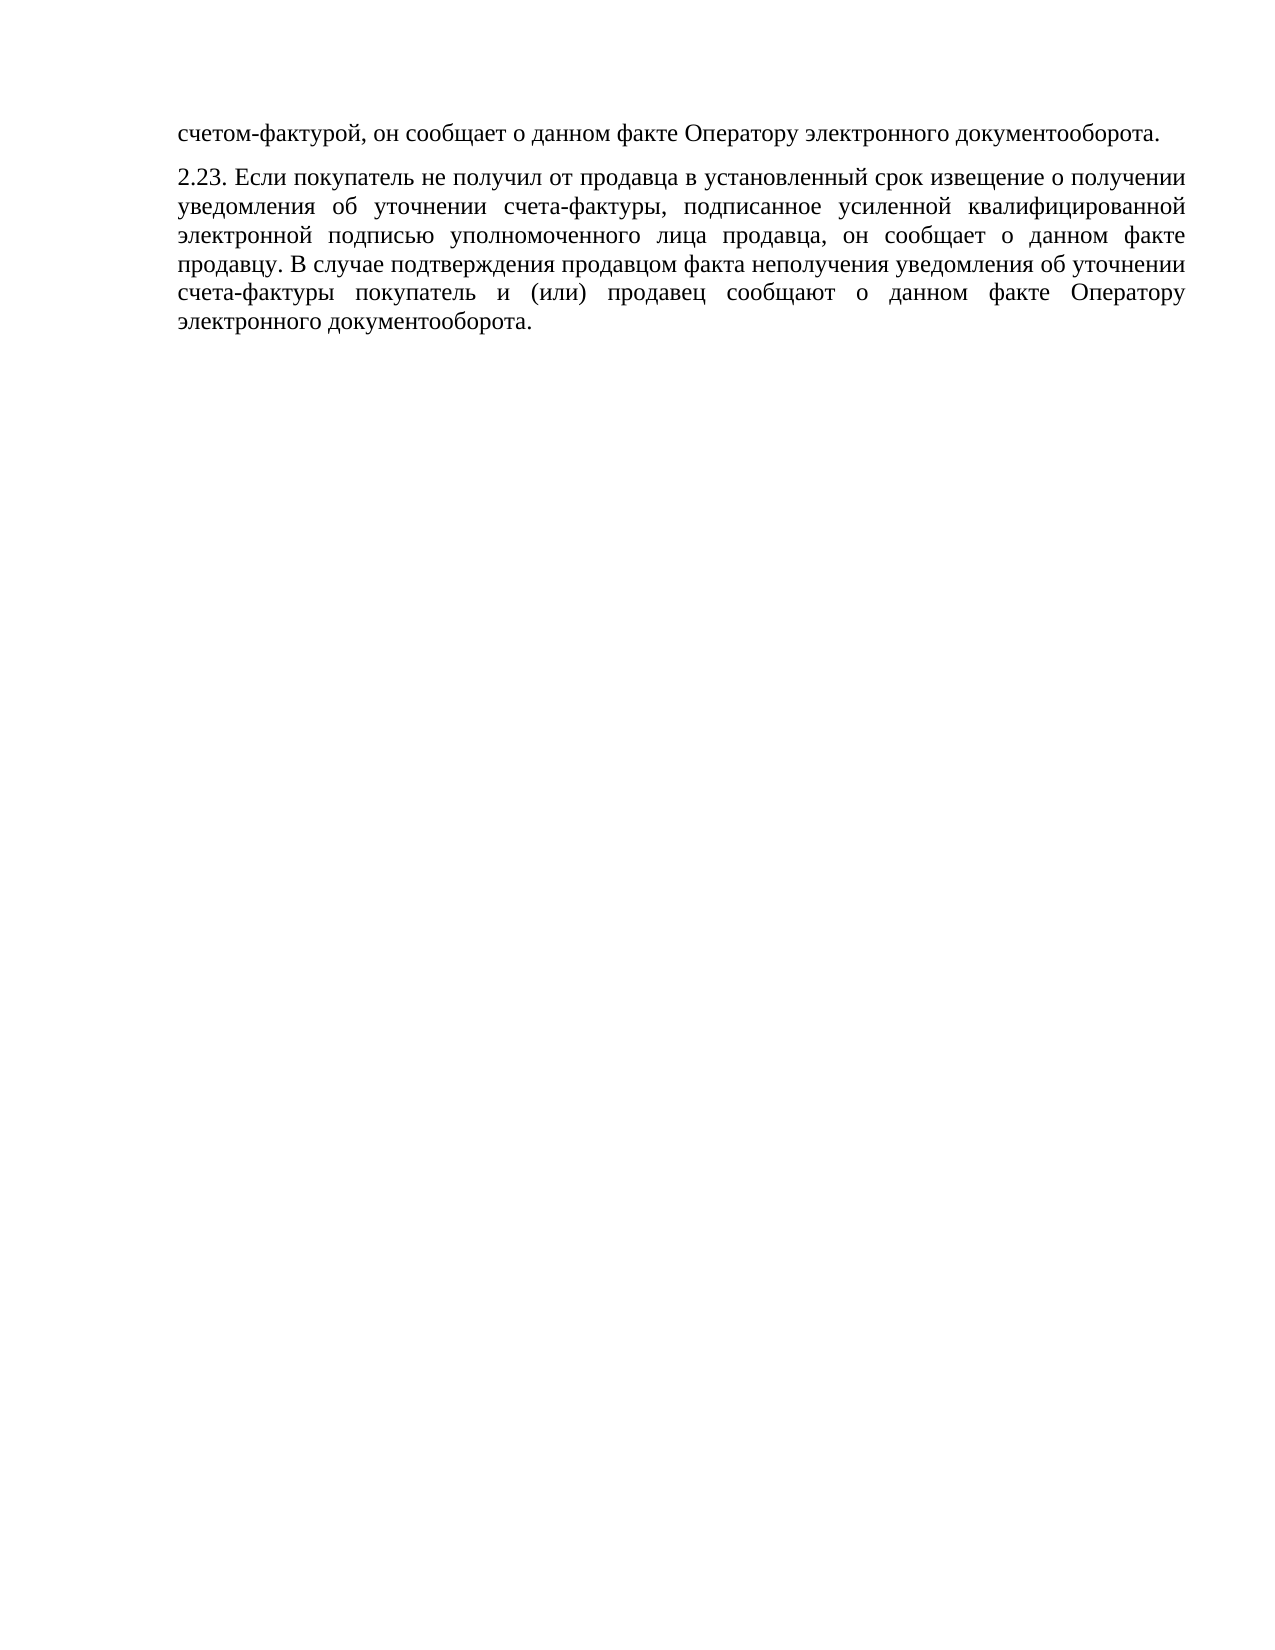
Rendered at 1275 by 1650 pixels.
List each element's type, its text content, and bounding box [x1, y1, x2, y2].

text 2.23. Если покупатель не получил от продавца в установленный срок извещение о получении уведомления об уточнении счета-фактуры, подписанное усиленной квалифицированной электронной подписью уполномоченного лица продавца, он сообщает о данном факте продавцу. В случае подтверждения продавцом факта неполучения уведомления об уточнении счета-фактуры покупатель и (или) продавец сообщают о данном факте Оператору электронного документооборота. [177, 162, 1186, 335]
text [177, 118, 1186, 147]
